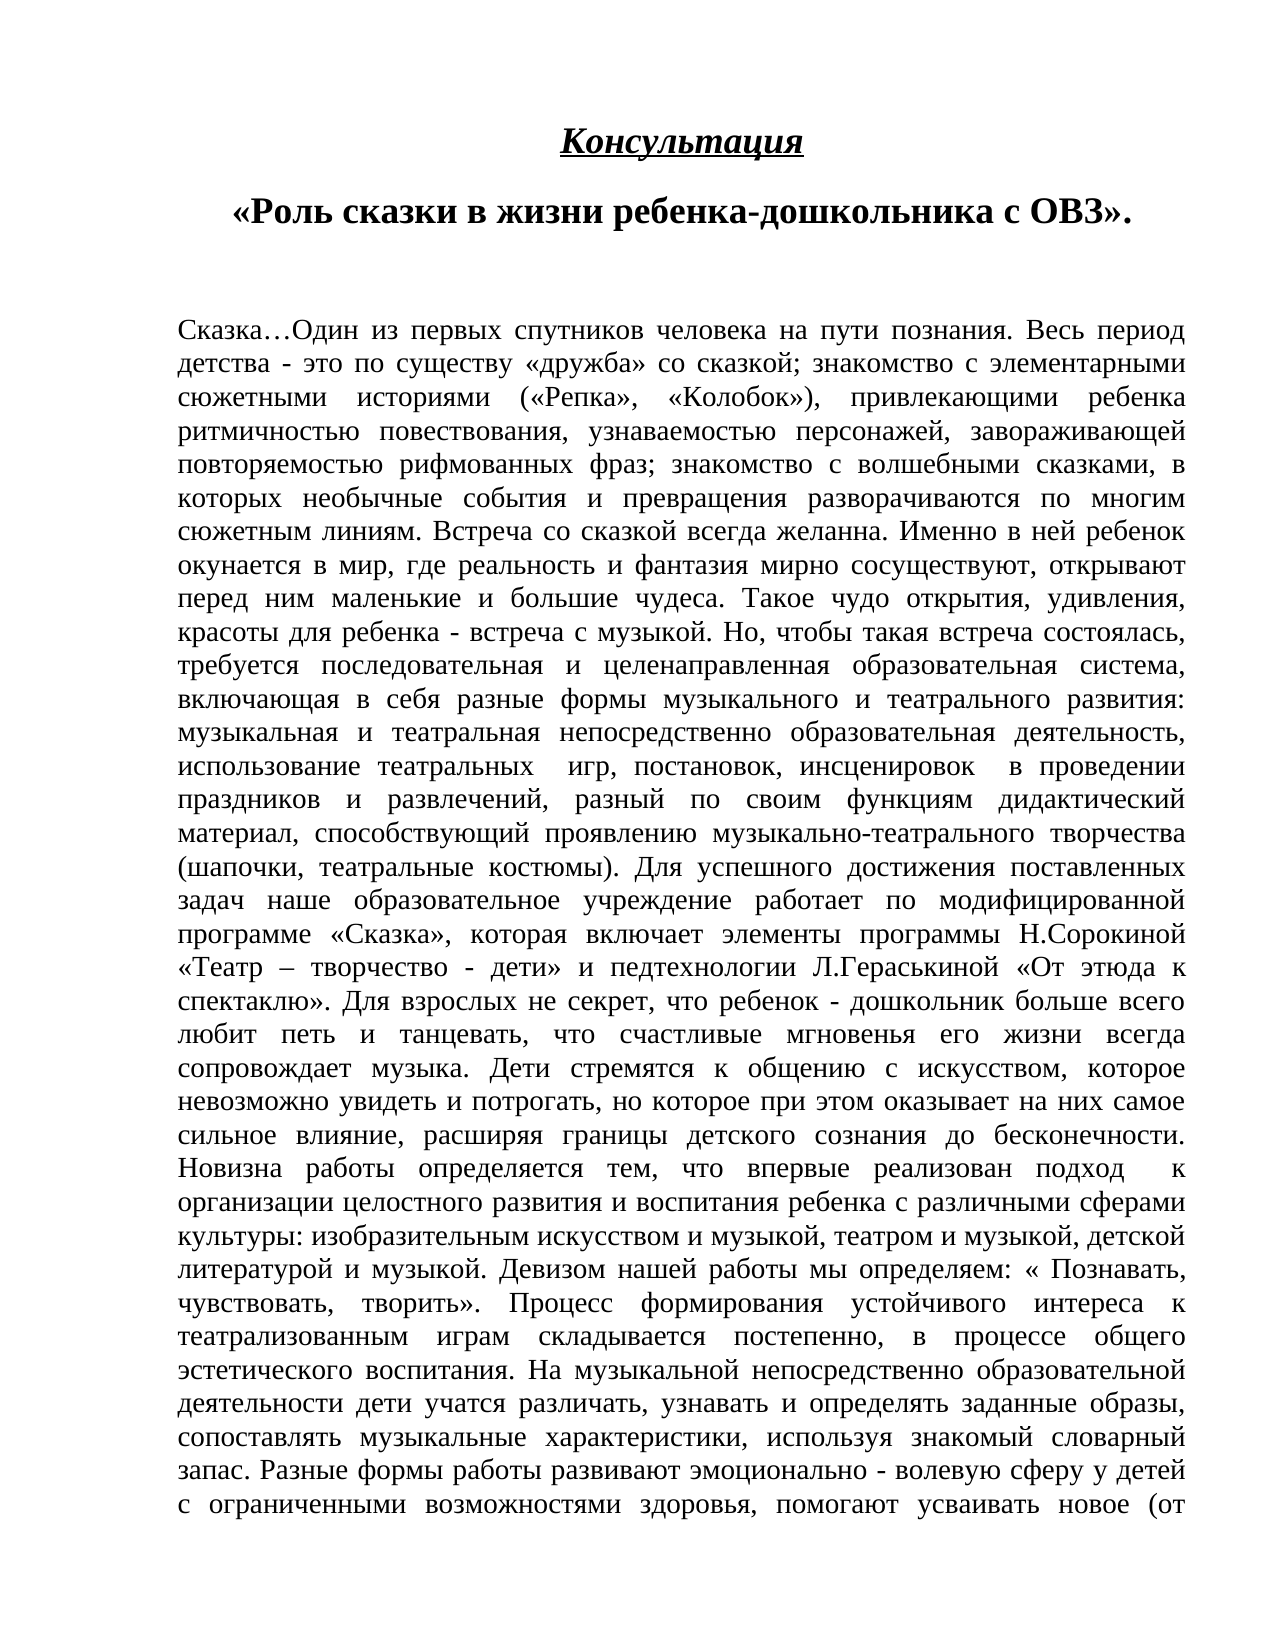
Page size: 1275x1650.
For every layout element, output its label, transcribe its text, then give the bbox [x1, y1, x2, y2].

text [177, 312, 1186, 1519]
text «Роль сказки в жизни ребенка-дошкольника с ОВЗ». [177, 188, 1186, 232]
text Консультация [177, 118, 1186, 161]
